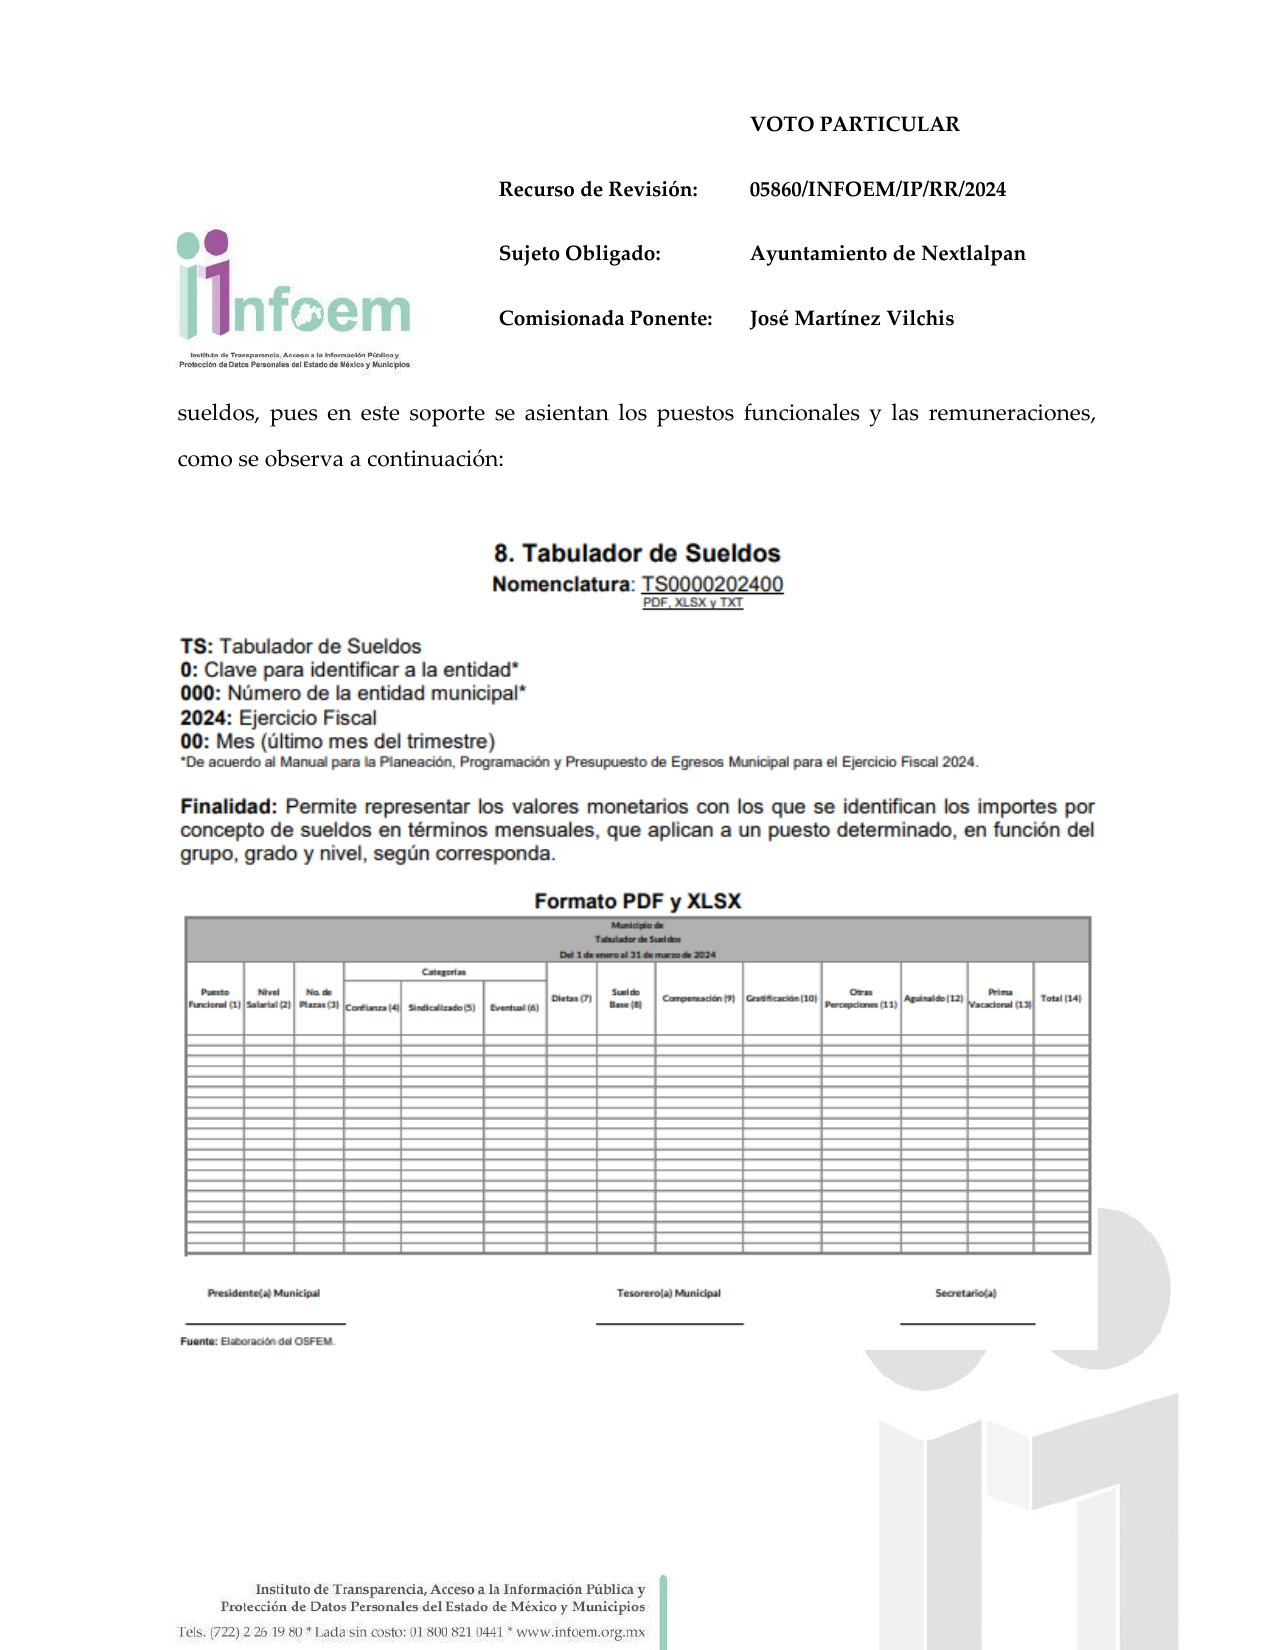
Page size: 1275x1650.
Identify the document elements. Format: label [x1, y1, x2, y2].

picture [61, 170, 1275, 1650]
text [177, 396, 1098, 473]
